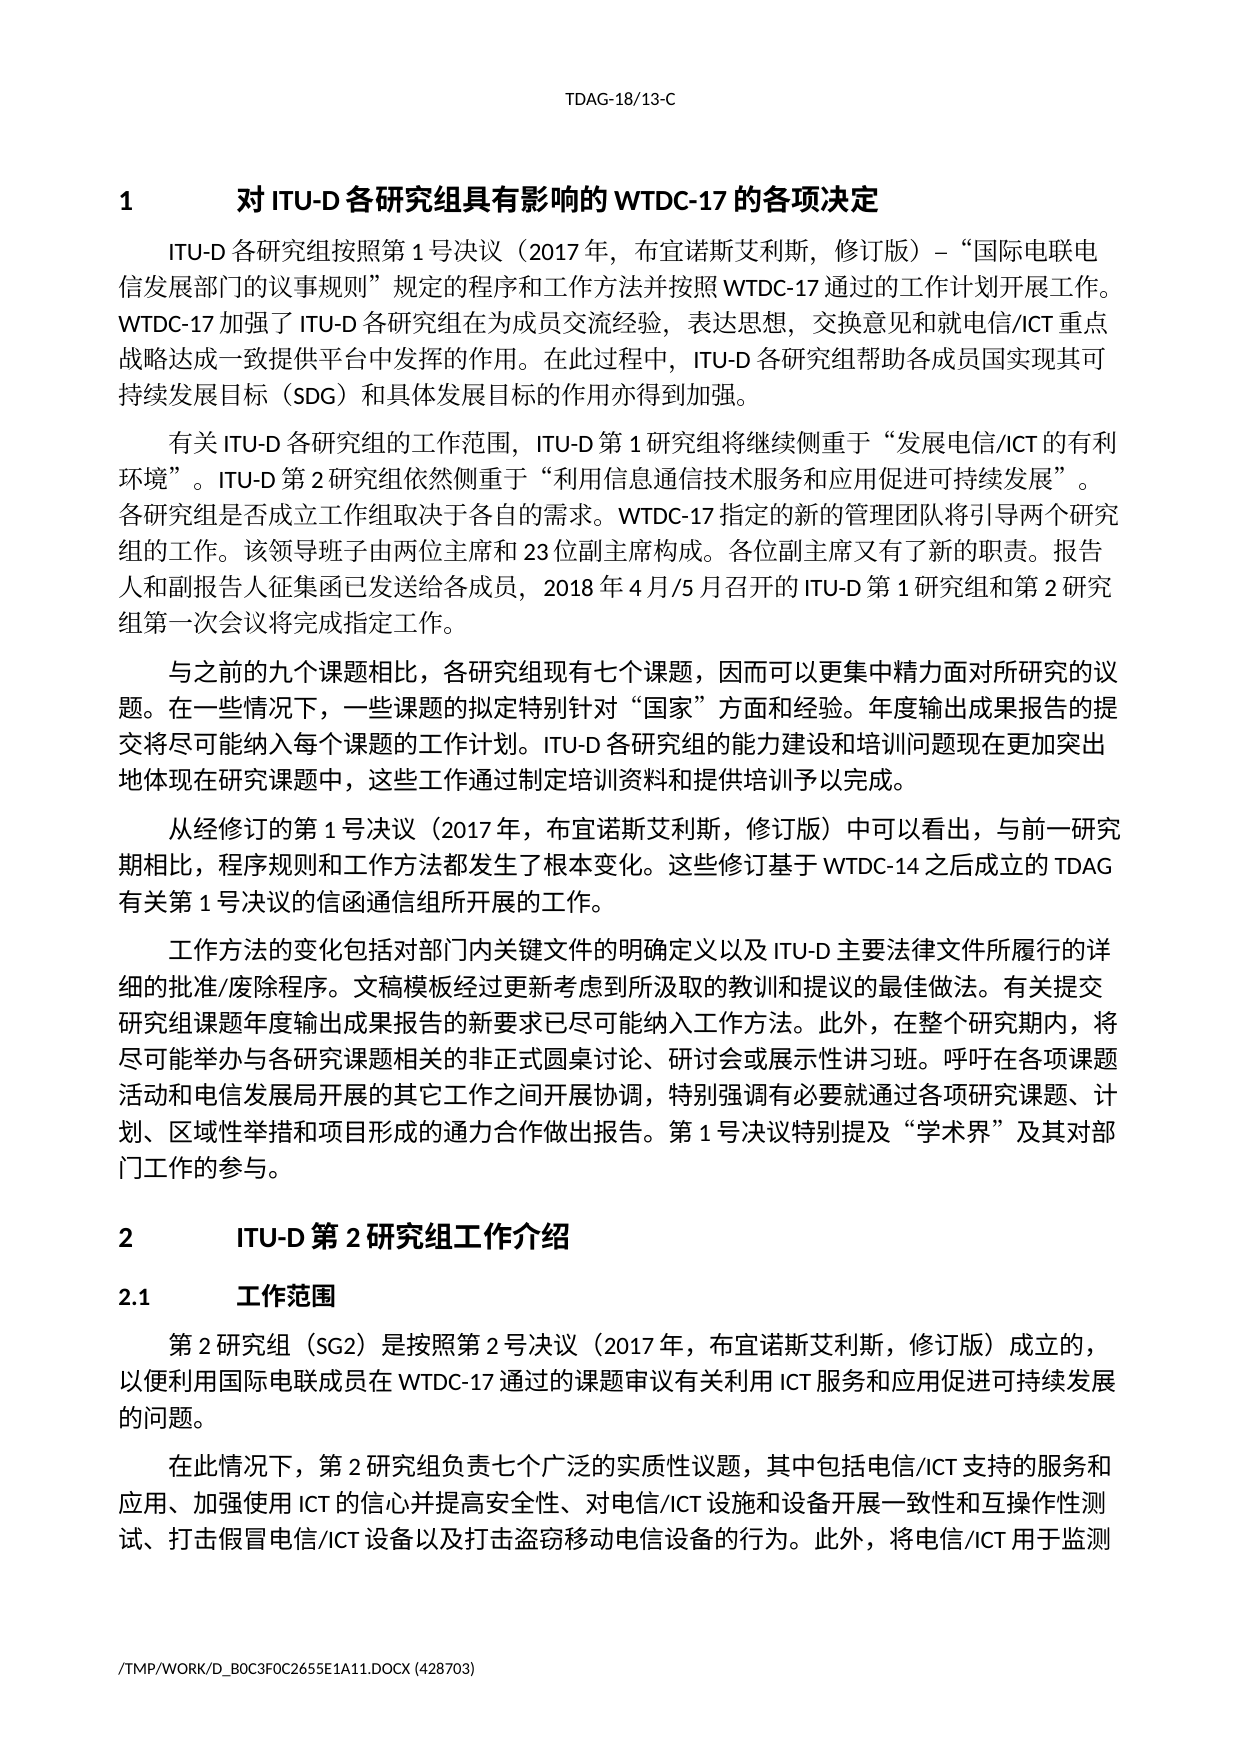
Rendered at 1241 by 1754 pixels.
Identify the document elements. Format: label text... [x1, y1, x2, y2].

subtitle 1 对ITU-D各研究组具有影响的WTDC-17的各项决定 [118, 177, 1122, 219]
text 工作方法的变化包括对部门内关键文件的明确定义以及ITU-D主要法律文件所履行的详细的批准/废除程序。文稿模板经过更新考虑到所汲取的教训和提议的最佳做法。有关提交研究组课题年度输出成果报告的新要求已尽可能纳入工作方法。此外，在整个研究期内，将尽可能举办与各研究课题相关的非正式圆桌讨论、研讨会或展示性讲习班。呼吁在各项课题活动和电信发展局开展的其它工作之间开展协调，特别强调有必要就通过各项研究课题、计划、区域性举措和项目形成的通力合作做出报告。第1号决议特别提及“学术界”及其对部门工作的参与。 [118, 931, 1122, 1184]
text 有关ITU-D各研究组的工作范围，ITU-D第1研究组将继续侧重于“发展电信/ICT的有利环境”。ITU-D第2研究组依然侧重于“利用信息通信技术服务和应用促进可持续发展”。各研究组是否成立工作组取决于各自的需求。WTDC-17指定的新的管理团队将引导两个研究组的工作。该领导班子由两位主席和23位副主席构成。各位副主席又有了新的职责。报告人和副报告人征集函已发送给各成员，2018年4月/5月召开的ITU-D第1研究组和第2研究组第一次会议将完成指定工作。 [118, 424, 1122, 639]
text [118, 1447, 1122, 1556]
subtitle 2.1 工作范围 [118, 1277, 1122, 1313]
text 与之前的九个课题相比，各研究组现有七个课题，因而可以更集中精力面对所研究的议题。在一些情况下，一些课题的拟定特别针对“国家”方面和经验。年度输出成果报告的提交将尽可能纳入每个课题的工作计划。ITU-D各研究组的能力建设和培训问题现在更加突出地体现在研究课题中，这些工作通过制定培训资料和提供培训予以完成。 [118, 652, 1122, 797]
text 从经修订的第1号决议（2017年，布宜诺斯艾利斯，修订版）中可以看出，与前一研究期相比，程序规则和工作方法都发生了根本变化。这些修订基于WTDC-14之后成立的TDAG有关第1号决议的信函通信组所开展的工作。 [118, 809, 1122, 918]
text 第2研究组（SG2）是按照第2号决议（2017年，布宜诺斯艾利斯，修订版）成立的，以便利用国际电联成员在WTDC-17通过的课题审议有关利用ICT服务和应用促进可持续发展的问题。 [118, 1326, 1122, 1434]
subtitle 2 ITU-D第2研究组工作介绍 [118, 1214, 1122, 1256]
text ITU-D各研究组按照第1号决议（2017年，布宜诺斯艾利斯，修订版）–“国际电联电信发展部门的议事规则”规定的程序和工作方法并按照WTDC-17通过的工作计划开展工作。WTDC-17加强了ITU-D各研究组在为成员交流经验，表达思想，交换意见和就电信/ICT重点战略达成一致提供平台中发挥的作用。在此过程中，ITU-D各研究组帮助各成员国实现其可持续发展目标（SDG）和具体发展目标的作用亦得到加强。 [118, 232, 1122, 411]
